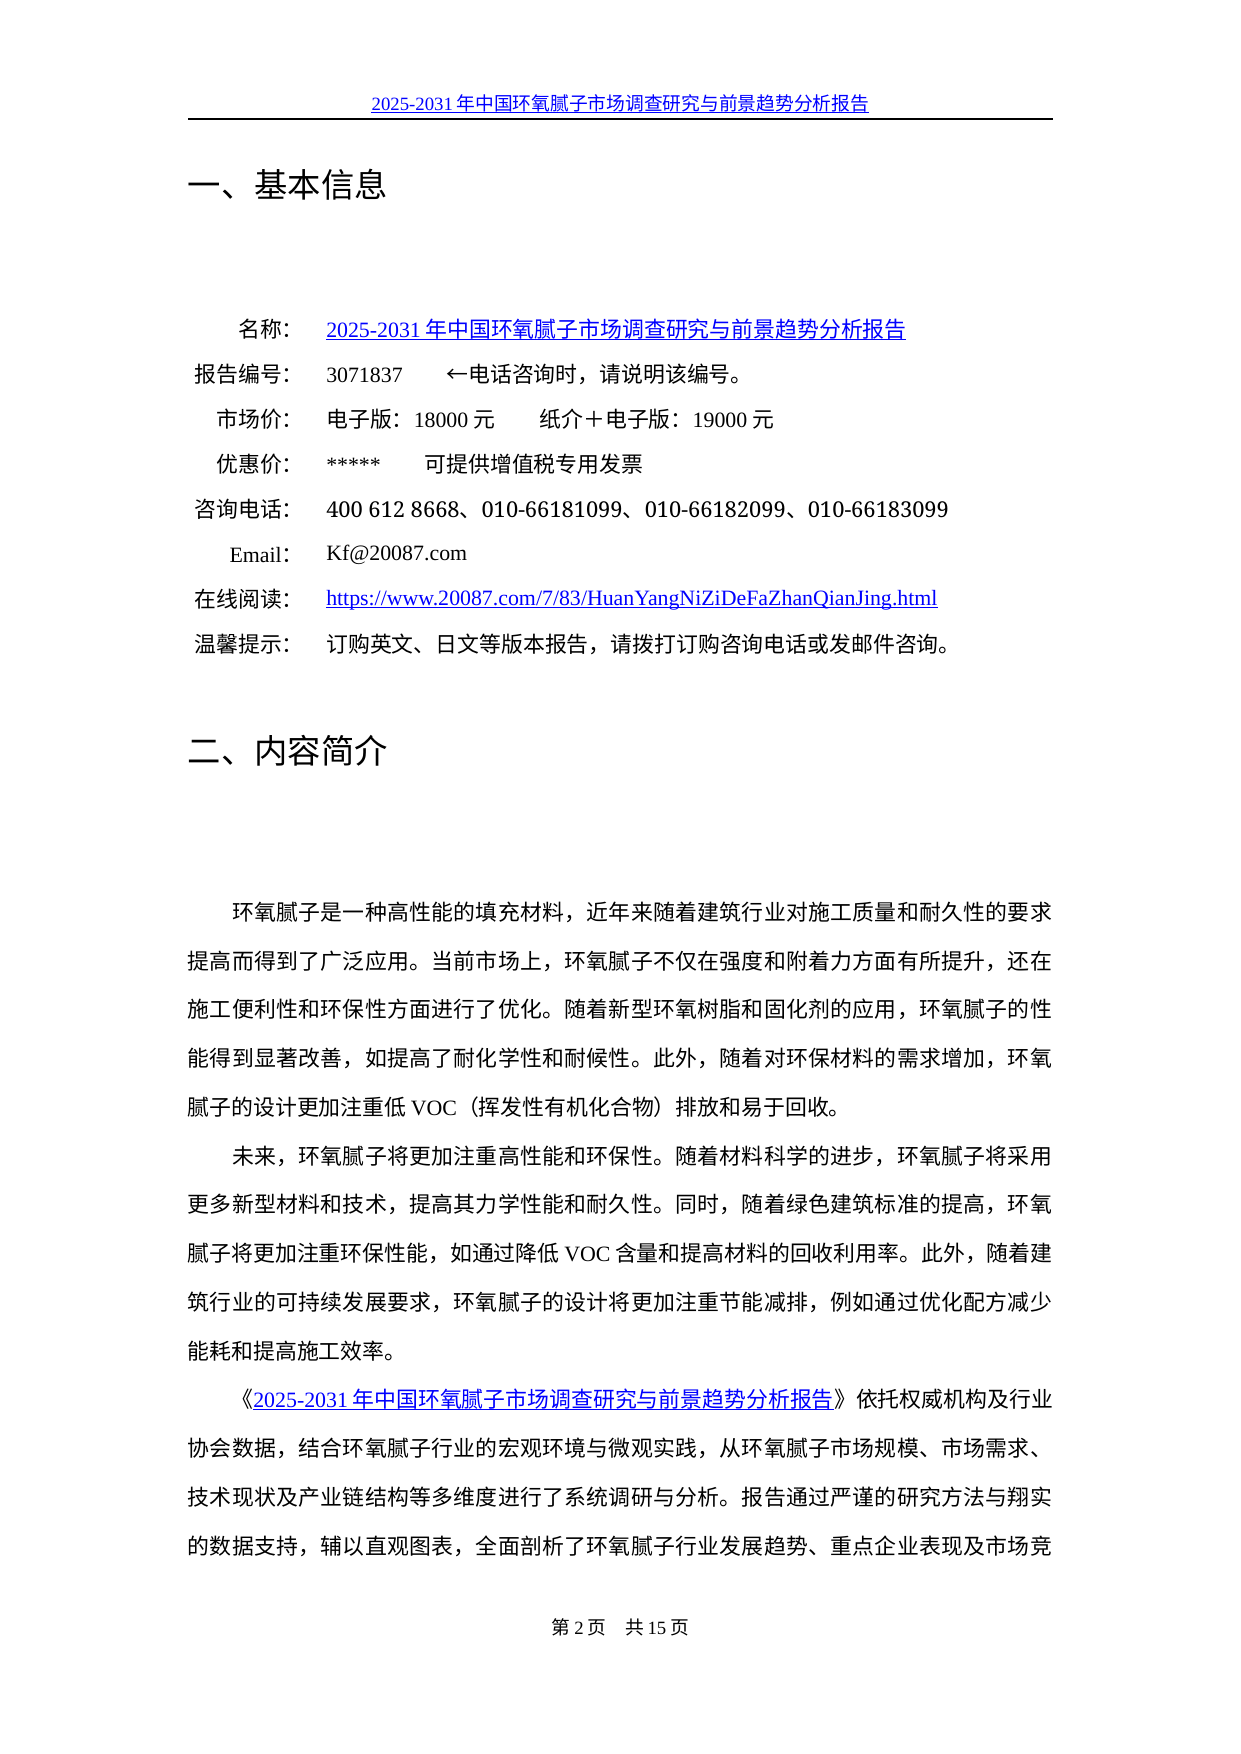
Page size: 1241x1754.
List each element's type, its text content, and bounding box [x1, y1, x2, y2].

title 一、基本信息 [187, 150, 1053, 215]
table_cell 报告编号： [167, 357, 315, 402]
table_header 名称： [167, 312, 315, 357]
title 二、内容简介 [187, 717, 1053, 782]
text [187, 894, 1053, 1561]
table_cell 在线阅读： [167, 582, 315, 627]
table_cell 订购英文、日文等版本报告，请拨打订购咨询电话或发邮件咨询。 [315, 627, 1073, 672]
table_cell 400 612 8668、010-66181099、010-66182099、010-66183099 [315, 492, 1073, 537]
table_cell Email： [167, 537, 315, 582]
table_cell 优惠价： [167, 447, 315, 492]
table_cell 温馨提示： [167, 627, 315, 672]
table_cell Kf@20087.com [315, 537, 1073, 582]
table_cell 电子版：18000 元 纸介＋电子版：19000 元 [315, 402, 1073, 447]
table_cell 3071837 ←电话咨询时，请说明该编号。 [315, 357, 1073, 402]
table_cell 市场价： [167, 402, 315, 447]
table_header 2025-2031年中国环氧腻子市场调查研究与前景趋势分析报告 [315, 312, 1073, 357]
table_cell ***** 可提供增值税专用发票 [315, 447, 1073, 492]
table_cell [315, 582, 1073, 627]
table_cell 咨询电话： [167, 492, 315, 537]
